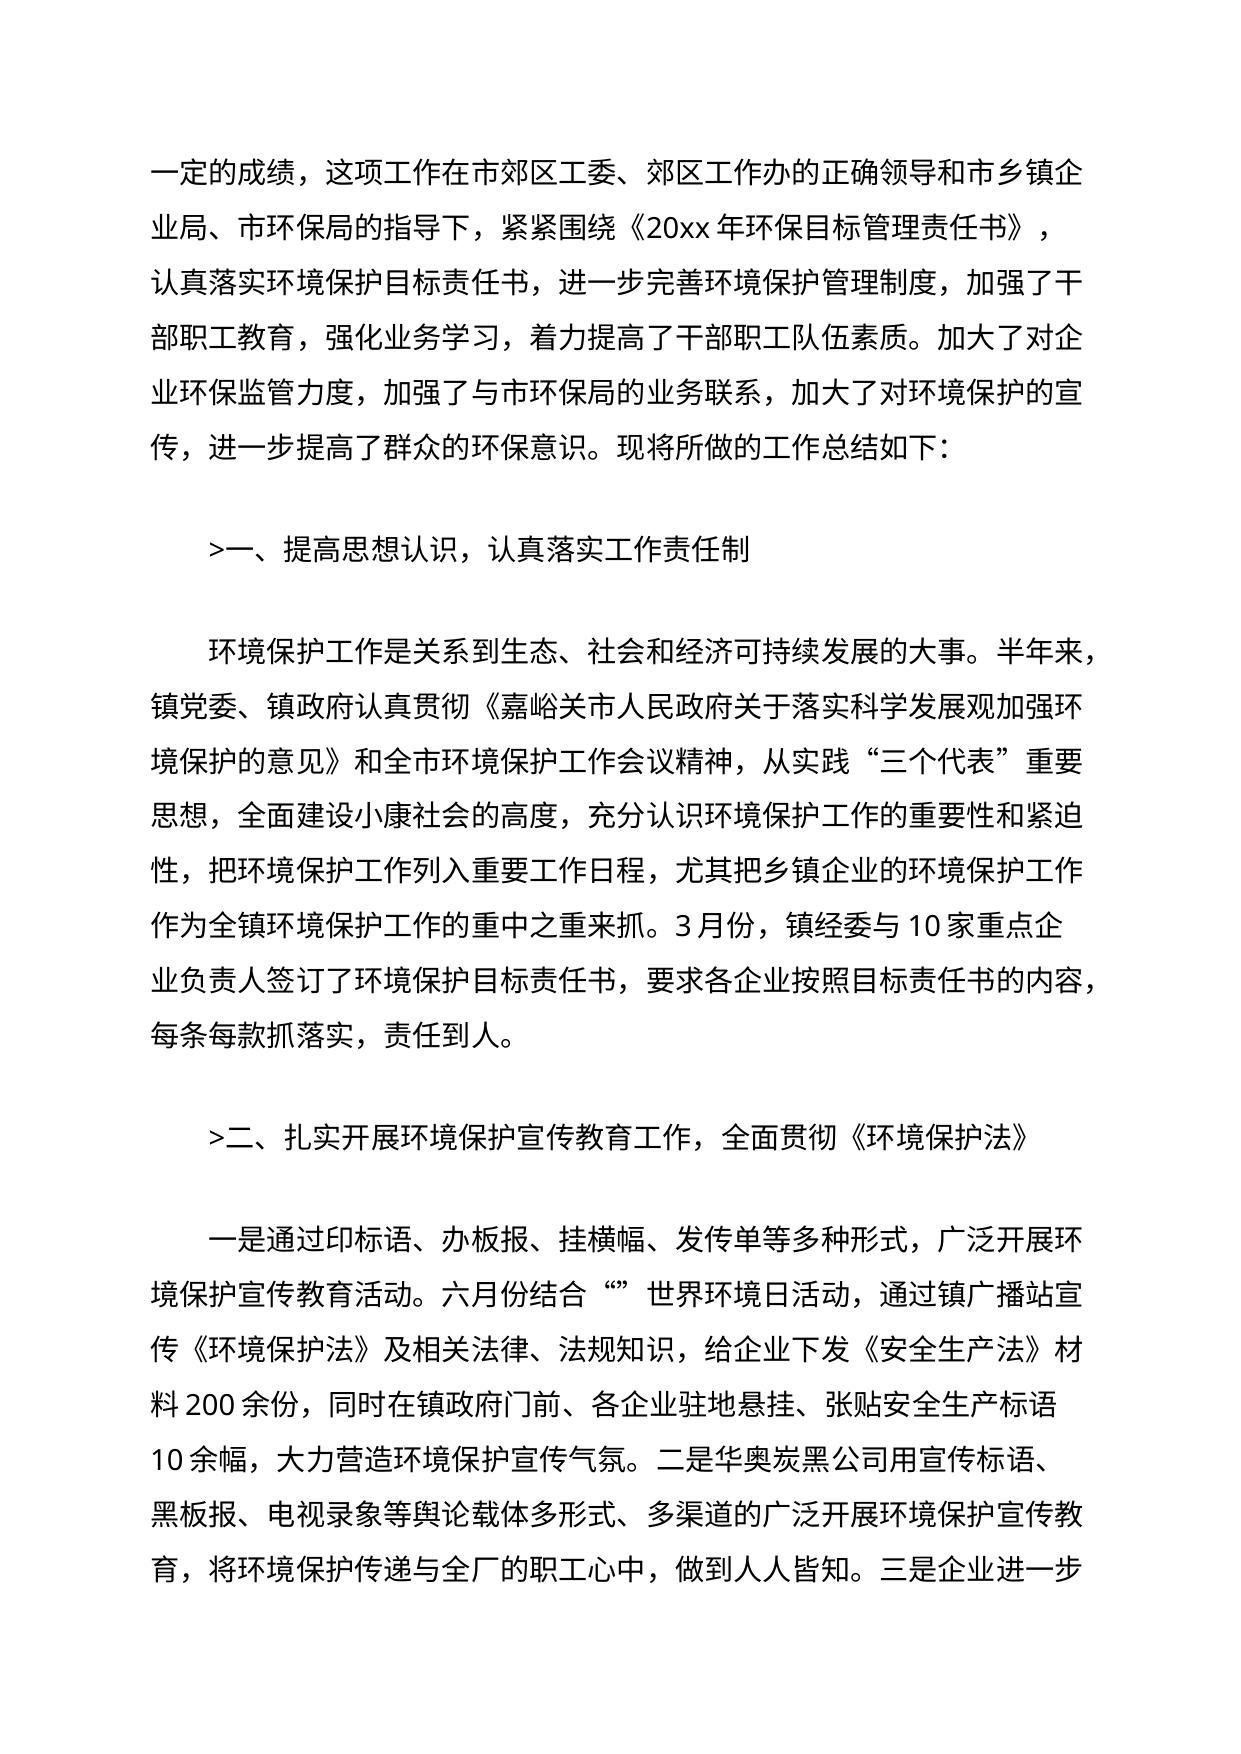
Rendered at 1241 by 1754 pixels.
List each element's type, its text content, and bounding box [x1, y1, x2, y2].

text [150, 1216, 1090, 1588]
text 环境保护工作是关系到生态、社会和经济可持续发展的大事。半年来，镇党委、镇政府认真贯彻《嘉峪关市人民政府关于落实科学发展观加强环境保护的意见》和全市环境保护工作会议精神，从实践“三个代表”重要思想，全面建设小康社会的高度，充分认识环境保护工作的重要性和紧迫性，把环境保护工作列入重要工作日程，尤其把乡镇企业的环境保护工作作为全镇环境保护工作的重中之重来抓。3月份，镇经委与10家重点企业负责人签订了环境保护目标责任书，要求各企业按照目标责任书的内容，每条每款抓落实，责任到人。 [150, 628, 1090, 1055]
text >二、扎实开展环境保护宣传教育工作，全面贯彻《环境保护法》 [150, 1114, 1090, 1157]
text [150, 150, 1090, 467]
text >一、提高思想认识，认真落实工作责任制 [150, 526, 1090, 569]
